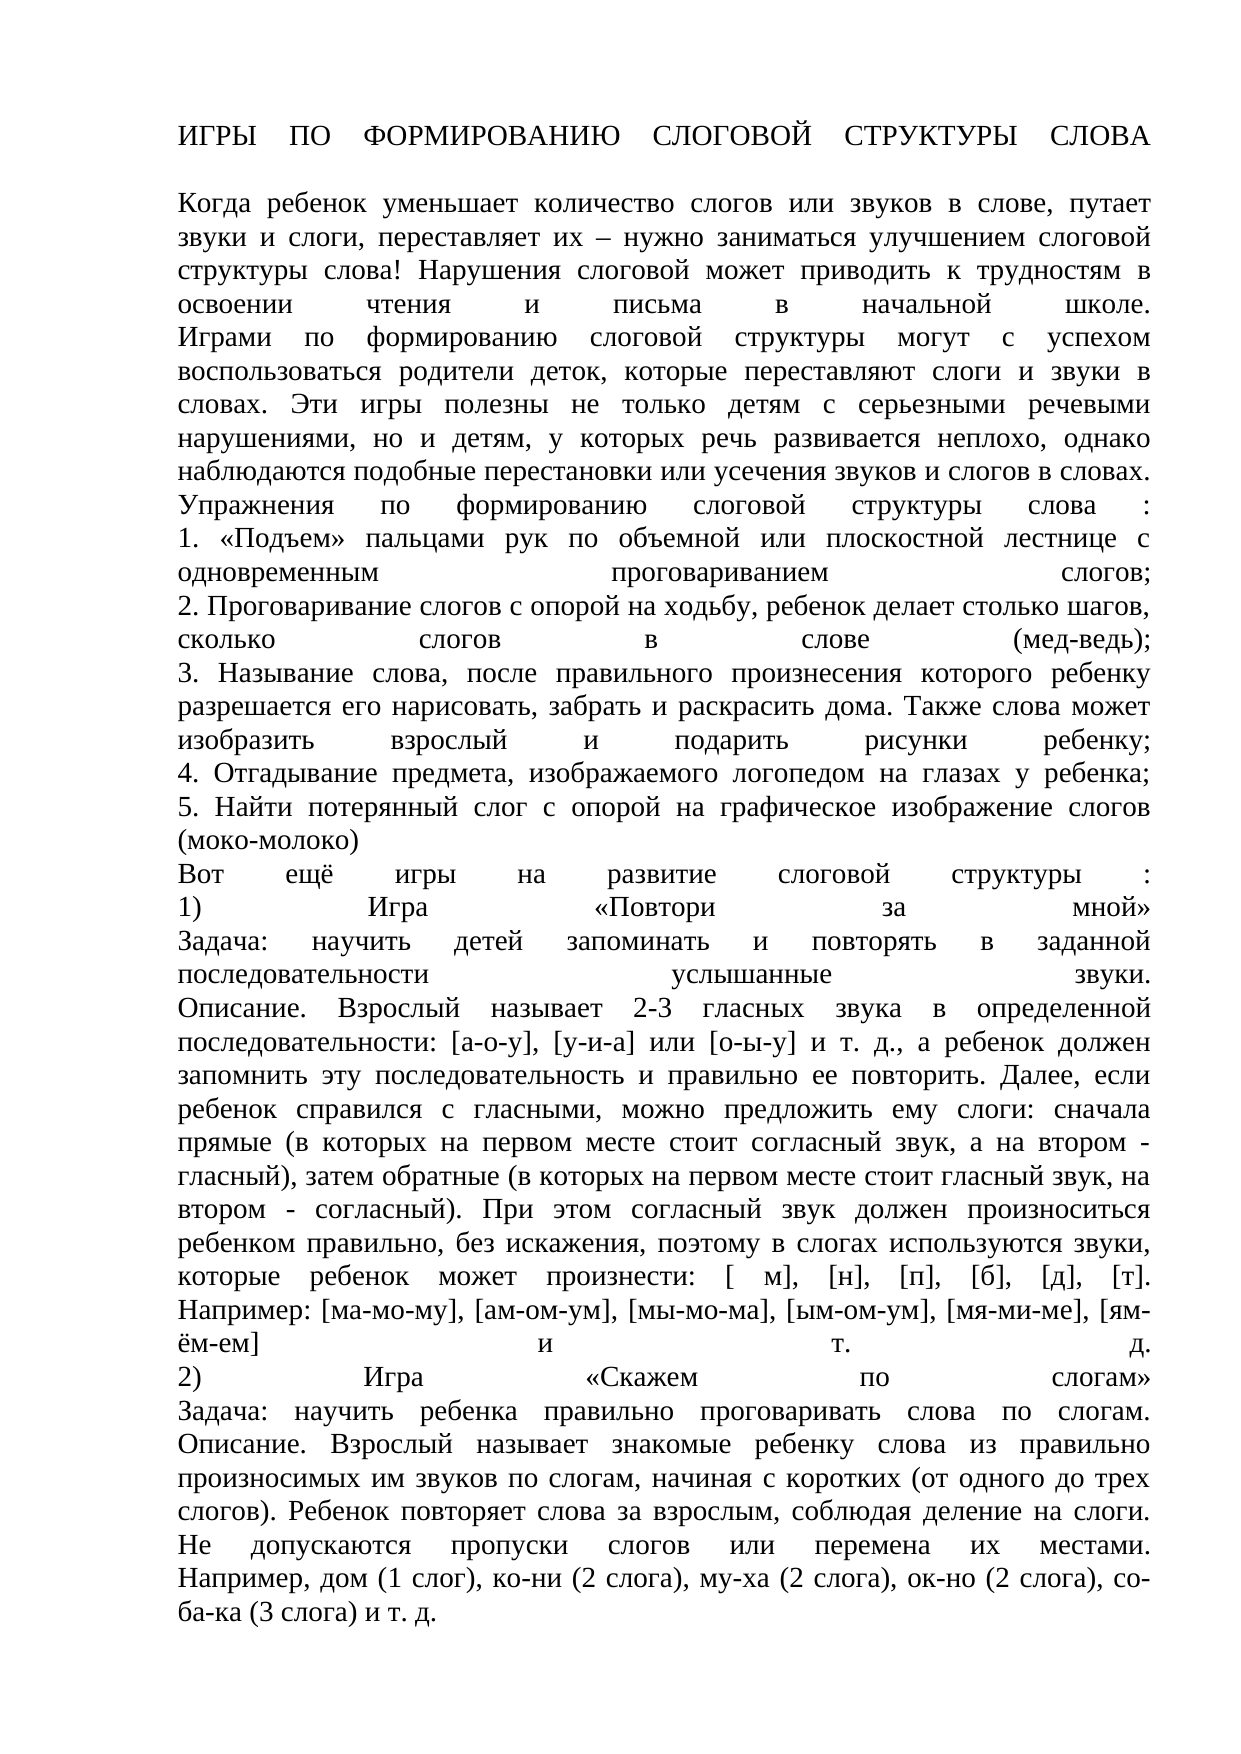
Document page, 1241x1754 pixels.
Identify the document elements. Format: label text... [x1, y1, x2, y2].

text ИГРЫ ПО ФОРМИРОВАНИЮ СЛОГОВОЙ СТРУКТУРЫ СЛОВА Когда ребенок уменьшает количество слогов или звуков в слове, путает звуки и слоги, переставляет их – нужно заниматься улучшением слоговой структуры слова! Нарушения слоговой может приводить к трудностям в освоении чтения и письма в начальной школе. Играми по формированию слоговой структуры могут с успехом воспользоваться родители деток, которые переставляют слоги и звуки в словах. Эти игры полезны не только детям с серьезными речевыми нарушениями, но и детям, у которых речь развивается неплохо, однако наблюдаются подобные перестановки или усечения звуков и слогов в словах. Упражнения по формированию слоговой структуры слова : 1. «Подъем» пальцами рук по объемной или плоскостной лестнице с одновременным проговариванием слогов; 2. Проговаривание слогов с опорой на ходьбу, ребенок делает столько шагов, сколько слогов в слове (мед-ведь); 3. Называние слова, после правильного произнесения которого ребенку разрешается его нарисовать, забрать и раскрасить дома. Также слова может изобразить взрослый и подарить рисунки ребенку; 4. Отгадывание предмета, изображаемого логопедом на глазах у ребенка; 5. Найти потерянный слог с опорой на графическое изображение слогов (моко-молоко) [177, 118, 1152, 856]
text Вот ещё игры на развитие слоговой структуры : 1) Игра «Повтори за мной» Задача: научить детей запоминать и повторять в заданной последовательности услышанные звуки. Описание. Взрослый называет 2-3 гласных звука в определенной последовательности: [а-о-у], [у-и-а] или [о-ы-у] и т. д., а ребенок должен запомнить эту последовательность и правильно ее повторить. Далее, если ребенок справился с гласными, можно предложить ему слоги: сначала прямые (в которых на первом месте стоит согласный звук, а на втором - гласный), затем обратные (в которых на первом месте стоит гласный звук, на втором - согласный). При этом согласный звук должен произноситься ребенком правильно, без искажения, поэтому в слогах используются звуки, которые ребенок может произнести: [ м], [н], [п], [б], [д], [т]. Например: [ма-мо-му], [ам-ом-ум], [мы-мо-ма], [ым-ом-ум], [мя-ми-ме], [ям-ём-ем] и т. д. 2) Игра «Скажем по слогам» Задача: научить ребенка правильно проговаривать слова по слогам. Описание. Взрослый называет знакомые ребенку слова из правильно произносимых им звуков по слогам, начиная с коротких (от одного до трех слогов). Ребенок повторяет слова за взрослым, соблюдая деление на слоги. Не допускаются пропуски слогов или перемена их местами. Например, дом (1 слог), ко-ни (2 слога), му-ха (2 слога), ок-но (2 слога), со-ба-ка (3 слога) и т. д. [177, 856, 1152, 1627]
